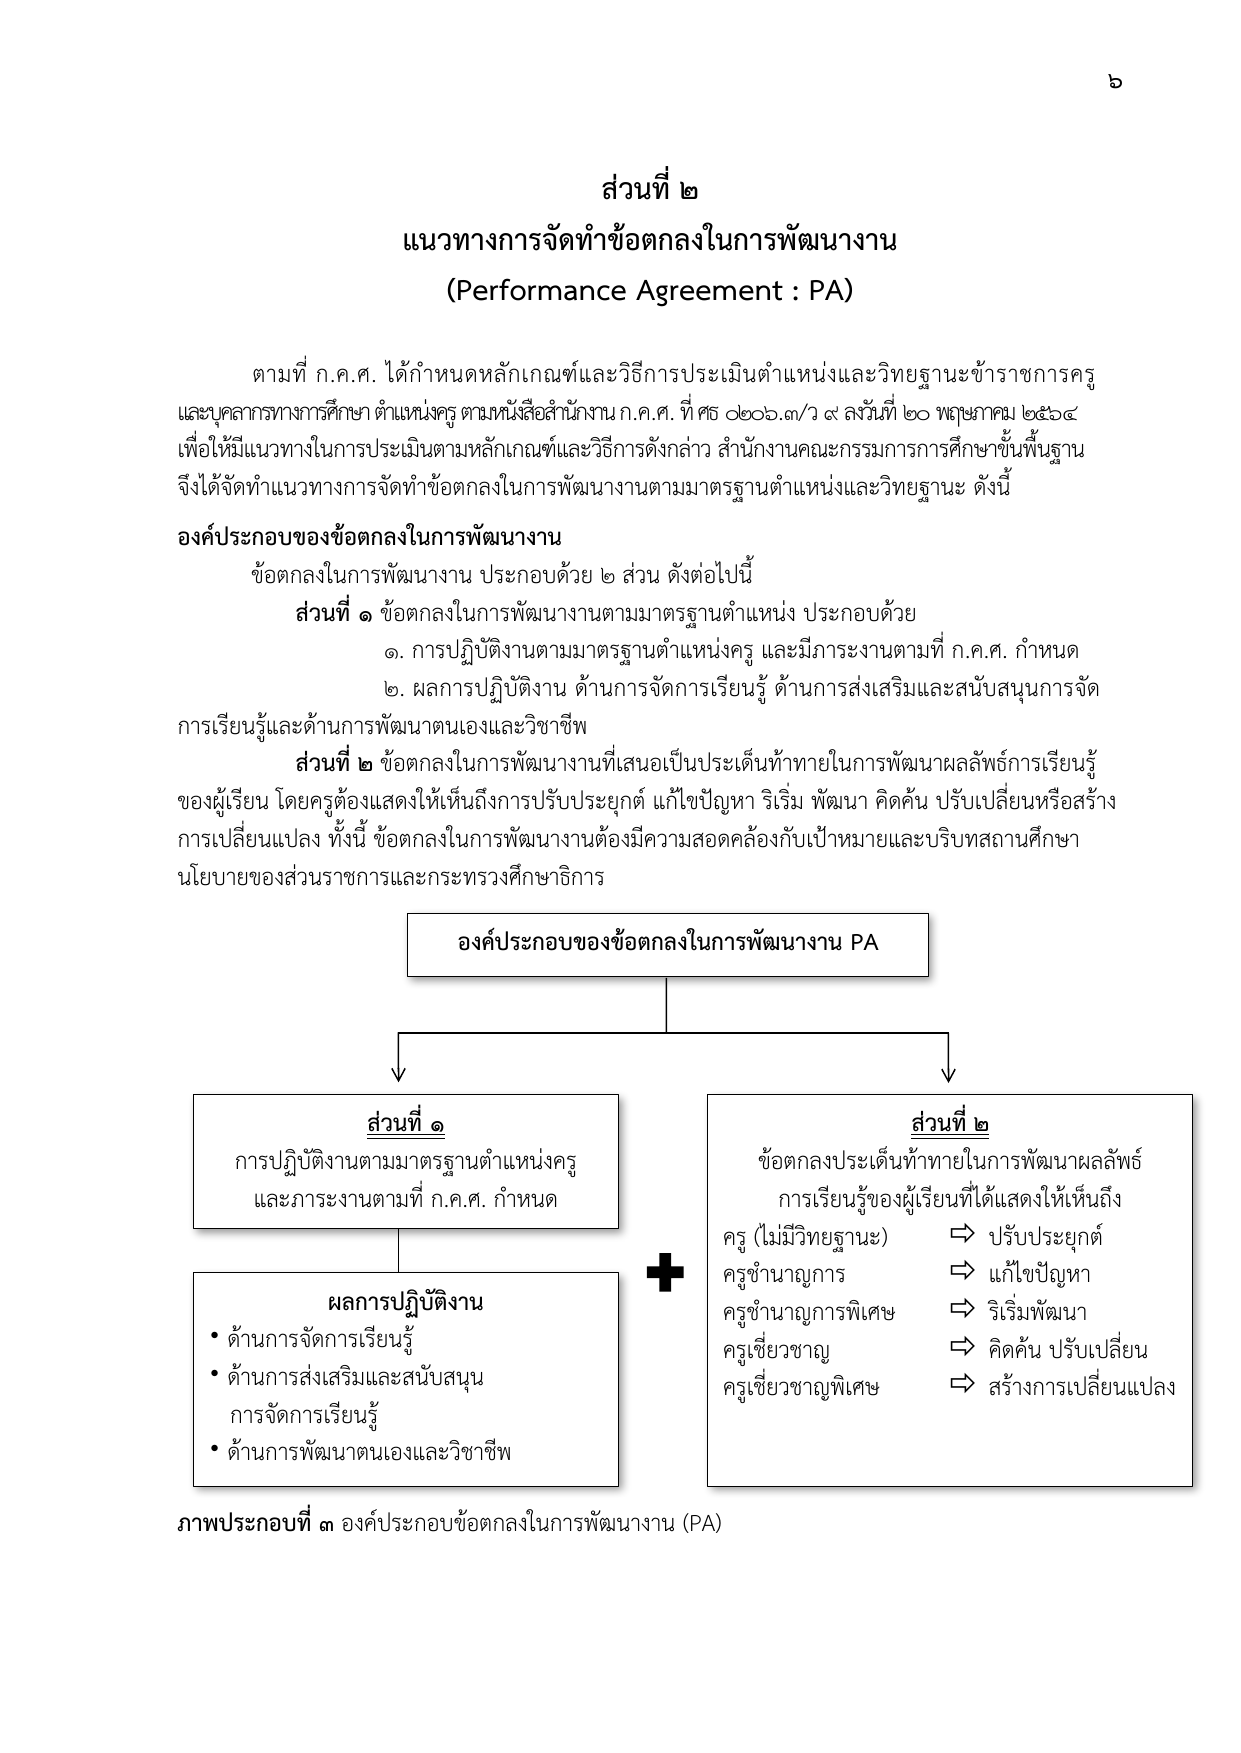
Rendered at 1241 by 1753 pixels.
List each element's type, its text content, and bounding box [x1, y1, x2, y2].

text ข้อตกลงในการพัฒนางาน ประกอบด้วย ๒ ส่วน ดังต่อไปนี้ [177, 554, 1123, 592]
text ตามที่ ก.ค.ศ. ได้กำหนดหลักเกณฑ์และวิธีการประเมินตำแหน่งและวิทยฐานะข้าราชการครูและบุคลากรทางการศึกษา ตำแหน่งครู ตามหนังสือสำนักงาน ก.ค.ศ. ที่ ศธ 0206.3/ว 9 ลงวันที่ 20 พฤษภาคม 2564 เพื่อให้มีแนวทางในการประเมินตามหลักเกณฑ์และวิธีการดังกล่าว สำนักงานคณะกรรมการการศึกษาขั้นพื้นฐาน จึงได้จัดทำแนวทางการจัดทำข้อตกลงในการพัฒนางานตามมาตรฐานตำแหน่งและวิทยฐานะ ดังนี้ [177, 353, 1123, 504]
text องค์ประกอบของข้อตกลงในการพัฒนางาน [177, 516, 1123, 554]
text แนวทางการจัดทำข้อตกลงในการพัฒนางาน [177, 213, 1123, 260]
text ๑. การปฏิบัติงานตามมาตรฐานตำแหน่งครู และมีภาระงานตามที่ ก.ค.ศ. กำหนด [177, 629, 1123, 667]
text ส่วนที่ 2 [177, 162, 1123, 209]
text (Performance Agreement : PA) [177, 264, 1123, 311]
text ส่วนที่ ๑ ข้อตกลงในการพัฒนางานตามมาตรฐานตำแหน่ง ประกอบด้วย [177, 592, 1123, 629]
text ภาพประกอบที่ 3 องค์ประกอบข้อตกลงในการพัฒนางาน (PA) [177, 1502, 1123, 1540]
text ส่วนที่ ๒ ข้อตกลงในการพัฒนางานที่เสนอเป็นประเด็นท้าทายในการพัฒนาผลลัพธ์การเรียนรู้ของผู้เรียน โดยครูต้องแสดงให้เห็นถึงการปรับประยุกต์ แก้ไขปัญหา ริเริ่ม พัฒนา คิดค้น ปรับเปลี่ยนหรือสร้างการเปลี่ยนแปลง ทั้งนี้ ข้อตกลงในการพัฒนางานต้องมีความสอดคล้องกับเป้าหมายและบริบทสถานศึกษา นโยบายของส่วนราชการและกระทรวงศึกษาธิการ [177, 742, 1123, 893]
text ๒. ผลการปฏิบัติงาน ด้านการจัดการเรียนรู้ ด้านการส่งเสริมและสนับสนุนการจัด การเรียนรู้และด้านการพัฒนาตนเองและวิชาชีพ [177, 667, 1123, 742]
